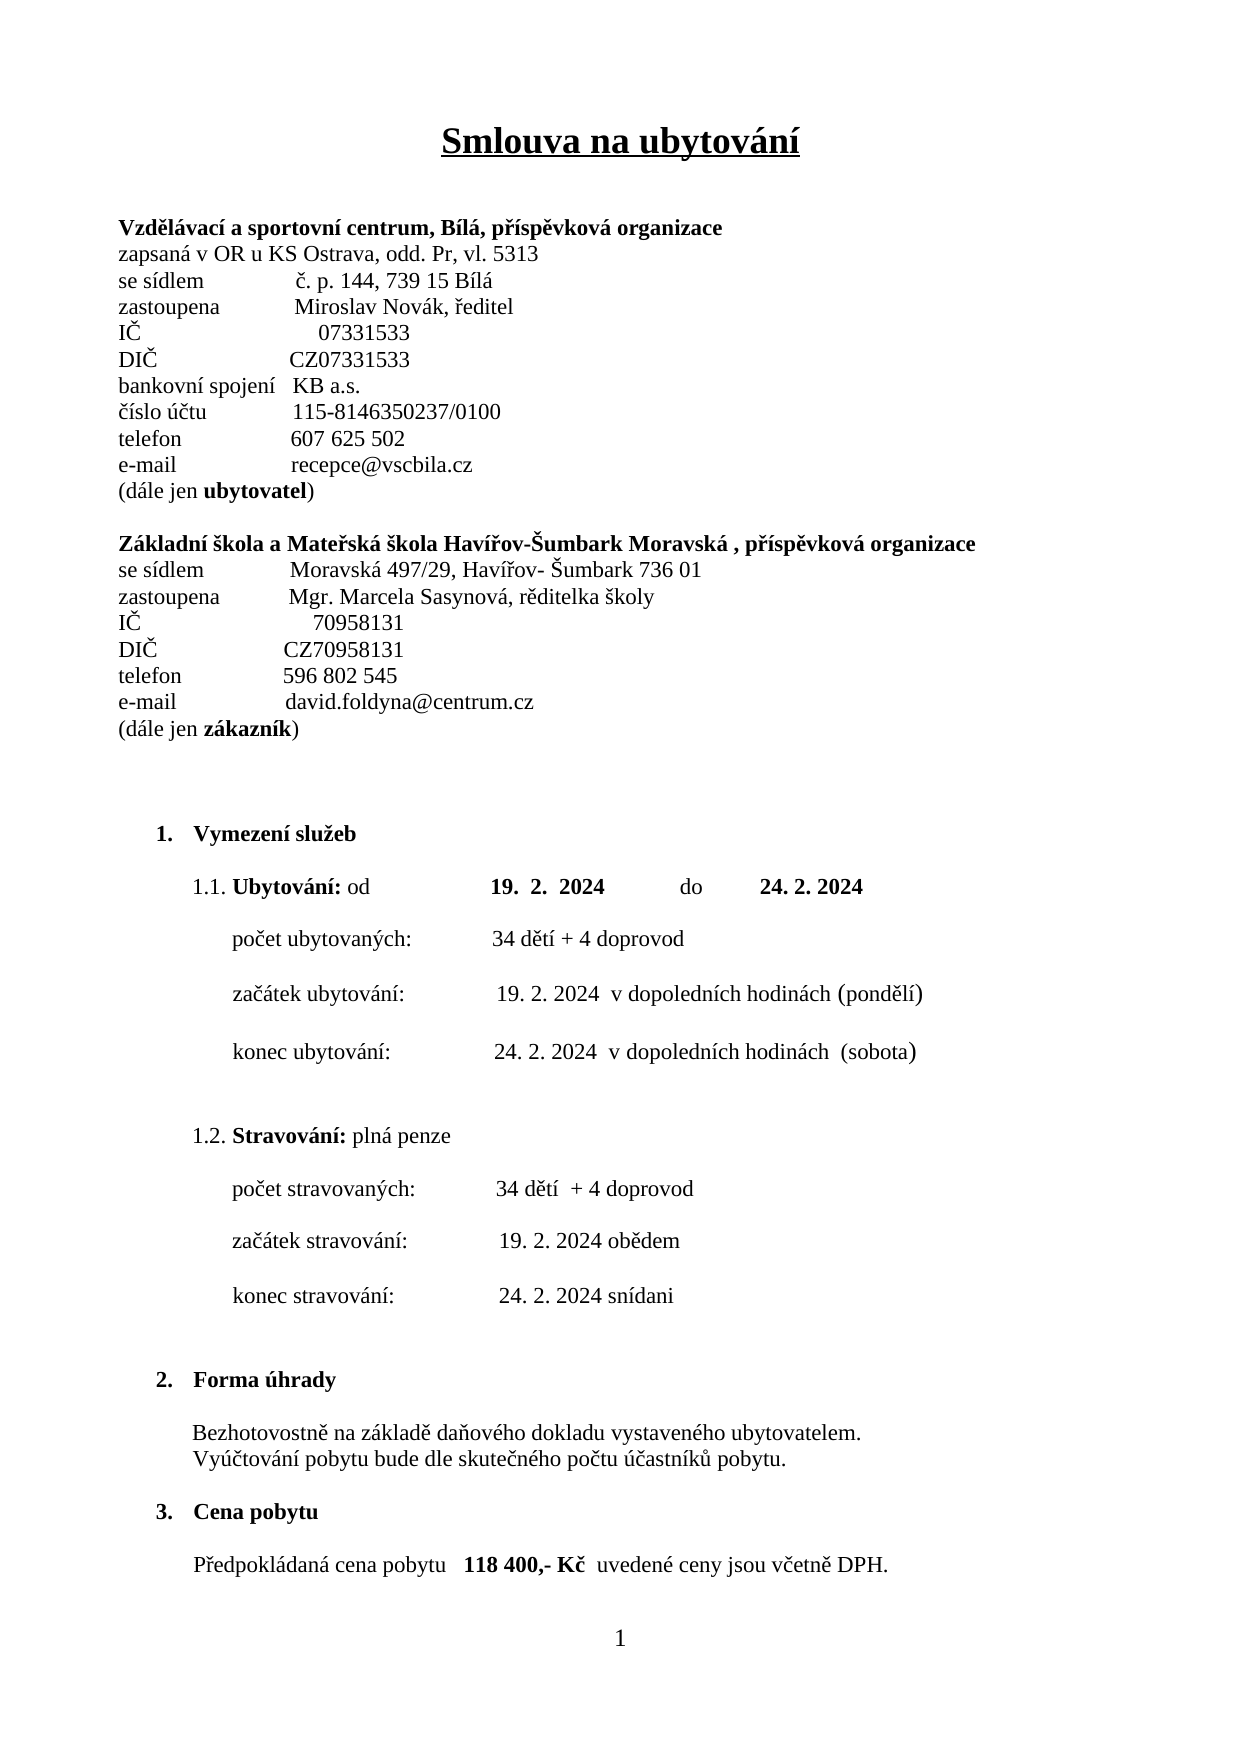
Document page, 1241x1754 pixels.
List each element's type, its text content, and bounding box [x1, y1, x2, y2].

text IČ 70958131 [118, 609, 1122, 636]
text telefon 607 625 502 [118, 425, 1122, 451]
text se sídlem Moravská 497/29, Havířov- Šumbark 736 01 [118, 557, 1122, 583]
list Cena pobytu [156, 1498, 1122, 1524]
text (dále jen ubytovatel) [118, 477, 1122, 504]
text DIČ CZ07331533 [118, 346, 1122, 372]
text (dále jen zákazník) [118, 715, 1122, 741]
text 1.2. Stravování: plná penze [118, 1122, 1122, 1148]
text začátek ubytování: 19. 2. 2024 v dopoledních hodinách (pondělí) [118, 978, 1122, 1007]
text počet stravovaných: 34 dětí + 4 doprovod [118, 1175, 1122, 1201]
text Předpokládaná cena pobytu 118 400,- Kč uvedené ceny jsou včetně DPH. [118, 1551, 1122, 1577]
text 1.1. Ubytování: od 19. 2. 2024 do 24. 2. 2024 [118, 873, 1122, 899]
list Forma úhrady [156, 1366, 1122, 1393]
text začátek stravování: 19. 2. 2024 obědem [118, 1227, 1122, 1254]
text telefon 596 802 545 [118, 662, 1122, 688]
text IČ 07331533 [118, 319, 1122, 346]
list Vymezení služeb [156, 820, 1122, 846]
text DIČ CZ70958131 [118, 636, 1122, 662]
text e-mail recepce@vscbila.cz [118, 451, 1122, 477]
text zapsaná v OR u KS Ostrava, odd. Pr, vl. 5313 [118, 240, 1122, 267]
text Základní škola a Mateřská škola Havířov-Šumbark Moravská , příspěvková organizace [118, 530, 1122, 557]
text počet ubytovaných: 34 dětí + 4 doprovod [192, 926, 1122, 952]
text bankovní spojení KB a.s. [118, 372, 1122, 398]
text konec ubytování: 24. 2. 2024 v dopoledních hodinách (sobota) [118, 1036, 1122, 1064]
text zastoupena Mgr. Marcela Sasynová, rěditelka školy [118, 583, 1122, 609]
text Vzdělávací a sportovní centrum, Bílá, příspěvková organizace [118, 214, 1122, 240]
text Bezhotovostně na základě daňového dokladu vystaveného ubytovatelem. [118, 1419, 1122, 1445]
text zastoupena Miroslav Novák, ředitel [118, 293, 1122, 319]
text e-mail david.foldyna@centrum.cz [118, 688, 1122, 715]
text číslo účtu 115-8146350237/0100 [118, 398, 1122, 425]
text Smlouva na ubytování [118, 118, 1122, 161]
text Vyúčtování pobytu bude dle skutečného počtu účastníků pobytu. [118, 1445, 1122, 1472]
text konec stravování: 24. 2. 2024 snídani [118, 1282, 1122, 1309]
text se sídlem č. p. 144, 739 15 Bílá [118, 267, 1122, 293]
